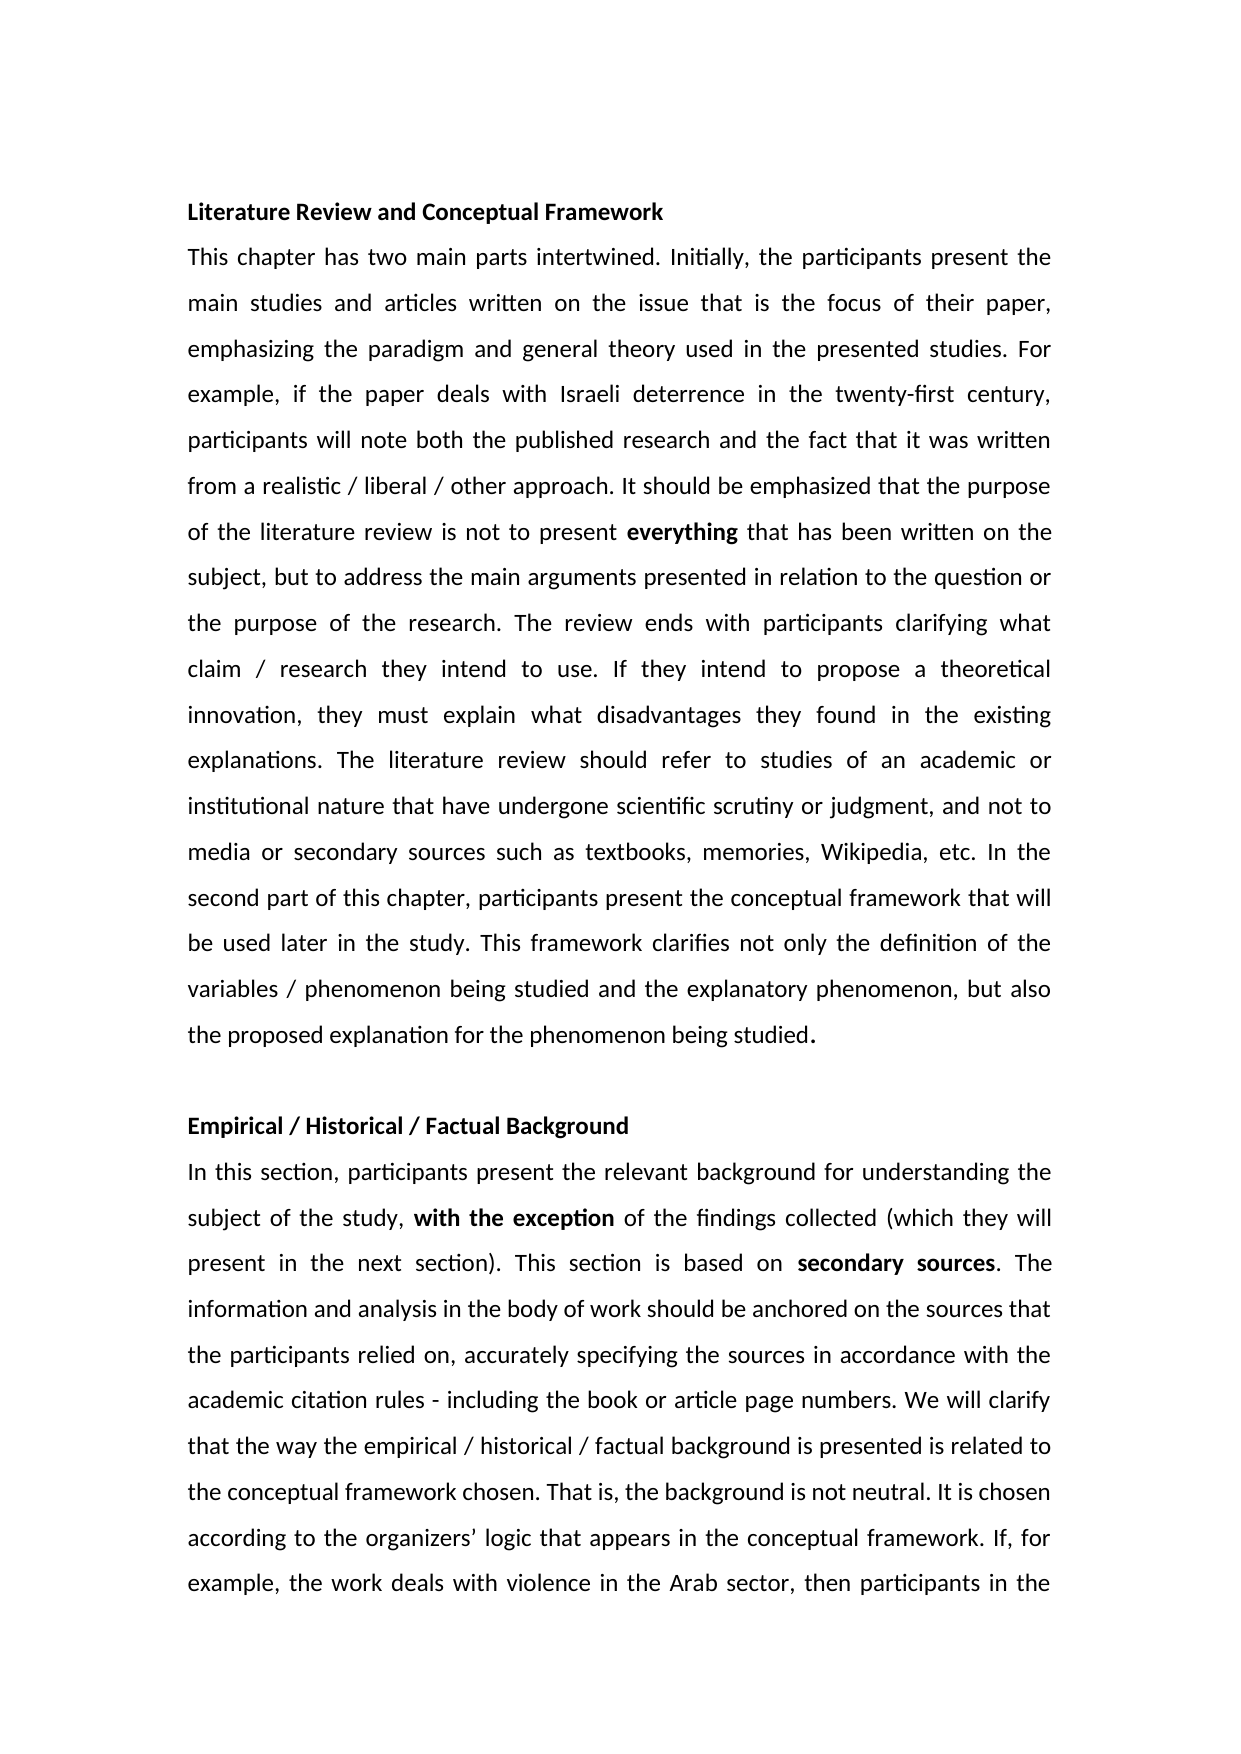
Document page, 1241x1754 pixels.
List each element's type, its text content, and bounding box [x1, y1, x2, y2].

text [187, 1156, 1053, 1598]
text Empirical / Historical / Factual Background [187, 1110, 1053, 1141]
text Literature Review and Conceptual Framework [187, 196, 1053, 226]
text This chapter has two main parts intertwined. Initially, the participants present the main studies and articles written on the issue that is the focus of their paper, emphasizing the paradigm and general theory used in the presented studies. For example, if the paper deals with Israeli deterrence in the twenty-first century, participants will note both the published research and the fact that it was written from a realistic / liberal / other approach. It should be emphasized that the purpose of the literature review is not to present everything that has been written on the subject, but to address the main arguments presented in relation to the question or the purpose of the research. The review ends with participants clarifying what claim / research they intend to use. If they intend to propose a theoretical innovation, they must explain what disadvantages they found in the existing explanations. The literature review should refer to studies of an academic or institutional nature that have undergone scientific scrutiny or judgment, and not to media or secondary sources such as textbooks, memories, Wikipedia, etc. In the second part of this chapter, participants present the conceptual framework that will be used later in the study. This framework clarifies not only the definition of the variables / phenomenon being studied and the explanatory phenomenon, but also the proposed explanation for the phenomenon being studied. [187, 241, 1053, 1049]
